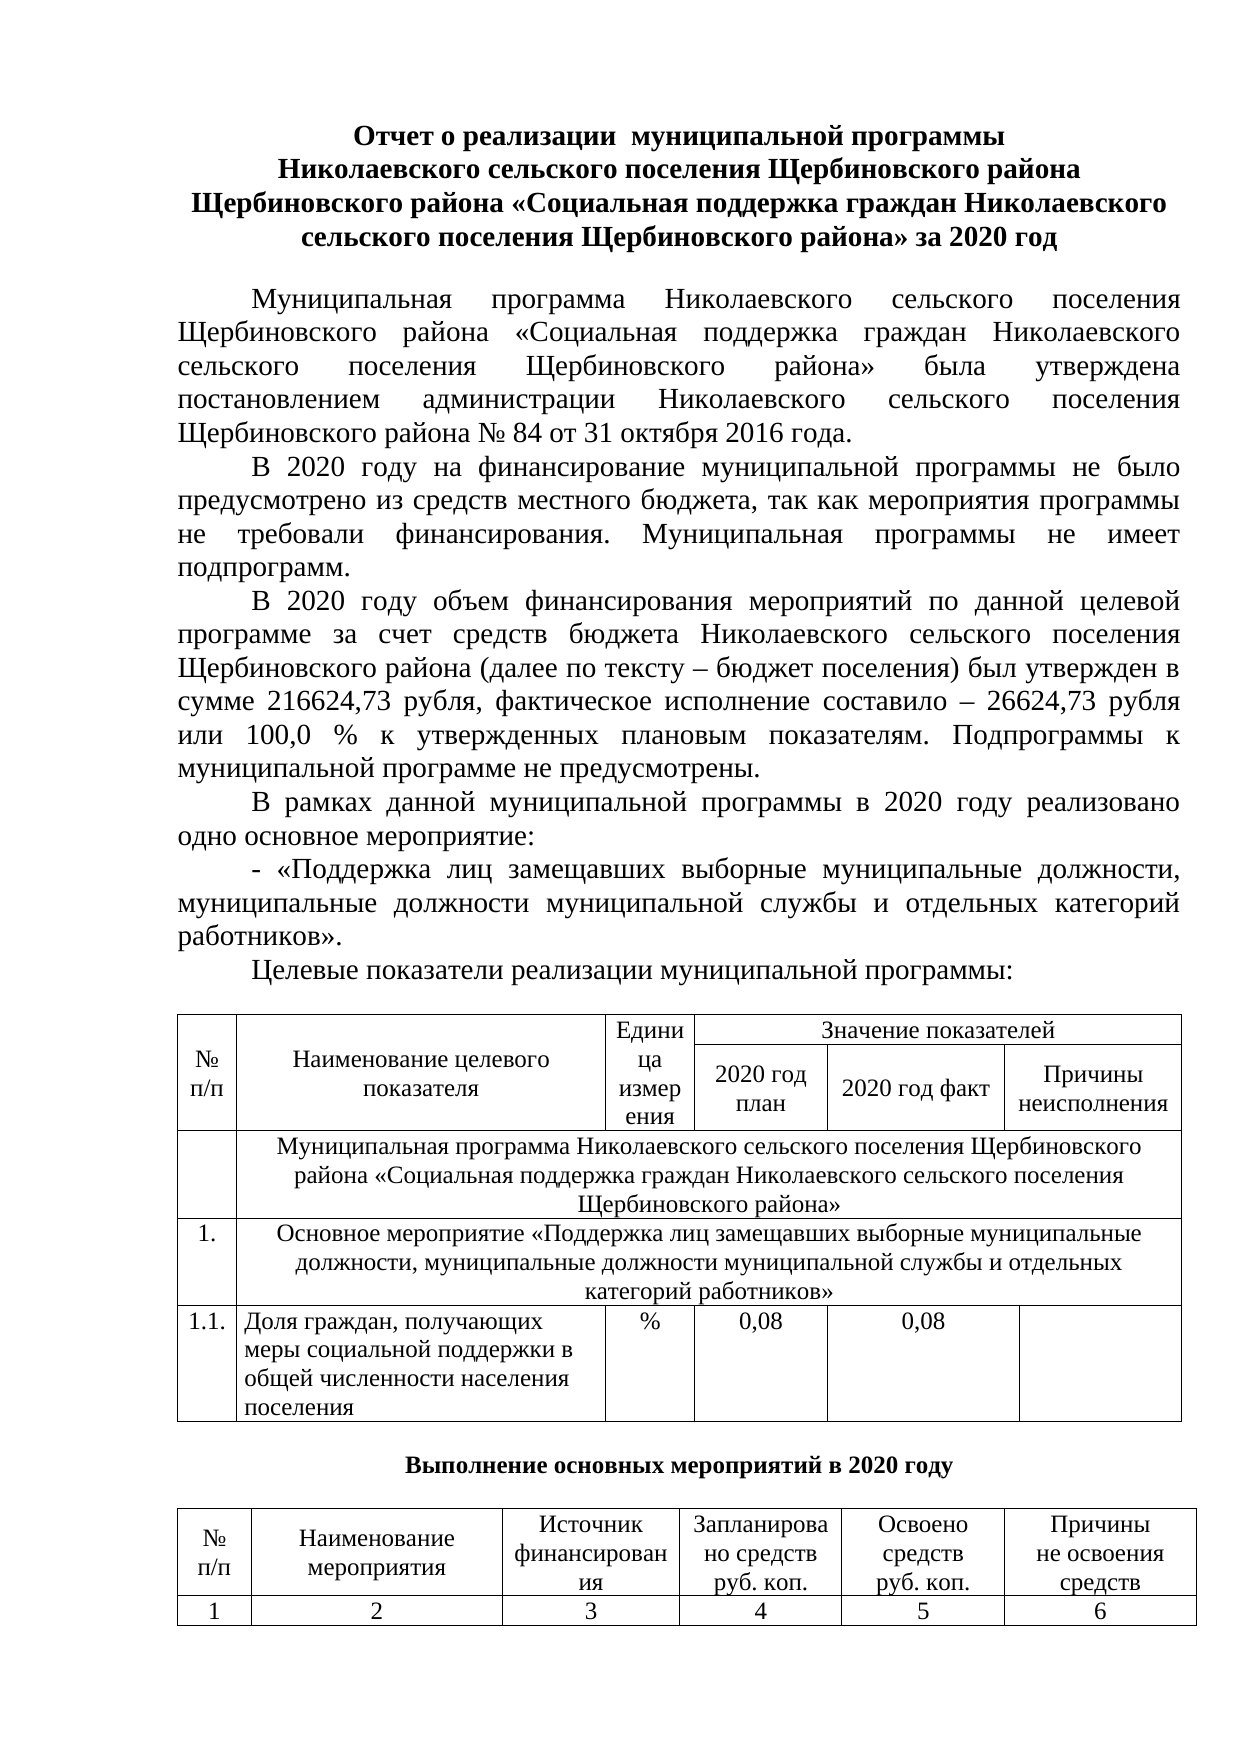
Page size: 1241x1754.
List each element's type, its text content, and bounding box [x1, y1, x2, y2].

table_header Освоено средств руб. коп. [842, 1509, 1004, 1595]
table_header Причины не освоения средств [1005, 1509, 1196, 1595]
table_header № п/п [178, 1509, 251, 1595]
table_cell % [606, 1306, 694, 1421]
text Целевые показатели реализации муниципальной программы: [177, 952, 1181, 985]
table_header Наименование целевого показателя [237, 1015, 605, 1130]
table_cell 5 [842, 1596, 1004, 1625]
table_header Запланировано средств руб. коп. [680, 1509, 841, 1595]
table_cell 0,08 [828, 1306, 1019, 1421]
table_cell 6 [1005, 1596, 1196, 1625]
text Щербиновского района «Социальная поддержка граждан Николаевского сельского поселения Щербиновского района» за 2020 год [177, 185, 1181, 252]
text Выполнение основных мероприятий в 2020 году [177, 1451, 1181, 1479]
text Отчет о реализации муниципальной программы [177, 118, 1181, 152]
table_cell 2 [252, 1596, 502, 1625]
text В рамках данной муниципальной программы в 2020 году реализовано одно основное мероприятие: [177, 784, 1181, 851]
text Николаевского сельского поселения Щербиновского района [177, 152, 1181, 185]
table_header Наименование мероприятия [252, 1509, 502, 1595]
text В 2020 году объем финансирования мероприятий по данной целевой программе за счет средств бюджета Николаевского сельского поселения Щербиновского района (далее по тексту – бюджет поселения) был утвержден в сумме 216624,73 рубля, фактическое исполнение составило – 26624,73 рубля или 100,0 % к утвержденных плановым показателям. Подпрограммы к муниципальной программе не предусмотрены. [177, 583, 1181, 784]
text - «Поддержка лиц замещавших выборные муниципальные должности, муниципальные должности муниципальной службы и отдельных категорий работников». [177, 851, 1181, 952]
table_header Единица измерения [606, 1015, 694, 1130]
table_cell 3 [503, 1596, 679, 1625]
table_cell 1 [178, 1596, 251, 1625]
text В 2020 году на финансирование муниципальной программы не было предусмотрено из средств местного бюджета, так как мероприятия программы не требовали финансирования. Муниципальная программы не имеет подпрограмм. [177, 449, 1181, 583]
table_cell Основное мероприятие «Поддержка лиц замещавших выборные муниципальные должности, муниципальные должности муниципальной службы и отдельных категорий работников» [237, 1219, 1181, 1305]
table_cell Причины неисполнения [1005, 1045, 1181, 1130]
table_cell 2020 год план [695, 1045, 827, 1130]
table_cell 2020 год факт [828, 1045, 1004, 1130]
table_cell 1. [178, 1219, 236, 1305]
table_cell [178, 1131, 236, 1217]
table_cell 4 [680, 1596, 841, 1625]
table_cell Доля граждан, получающих меры социальной поддержки в общей численности населения поселения [237, 1306, 605, 1421]
table_header Значение показателей [695, 1015, 1181, 1044]
table_cell 1.1. [178, 1306, 236, 1421]
table_header Источник финансирования [503, 1509, 679, 1595]
text Муниципальная программа Николаевского сельского поселения Щербиновского района «Социальная поддержка граждан Николаевского сельского поселения Щербиновского района» была утверждена постановлением администрации Николаевского сельского поселения Щербиновского района № 84 от 31 октября 2016 года. [177, 281, 1181, 449]
table_header № п/п [178, 1015, 236, 1130]
table_cell 0,08 [695, 1306, 827, 1421]
table_cell Муниципальная программа Николаевского сельского поселения Щербиновского района «Социальная поддержка граждан Николаевского сельского поселения Щербиновского района» [237, 1131, 1181, 1217]
table_cell [1020, 1306, 1181, 1421]
